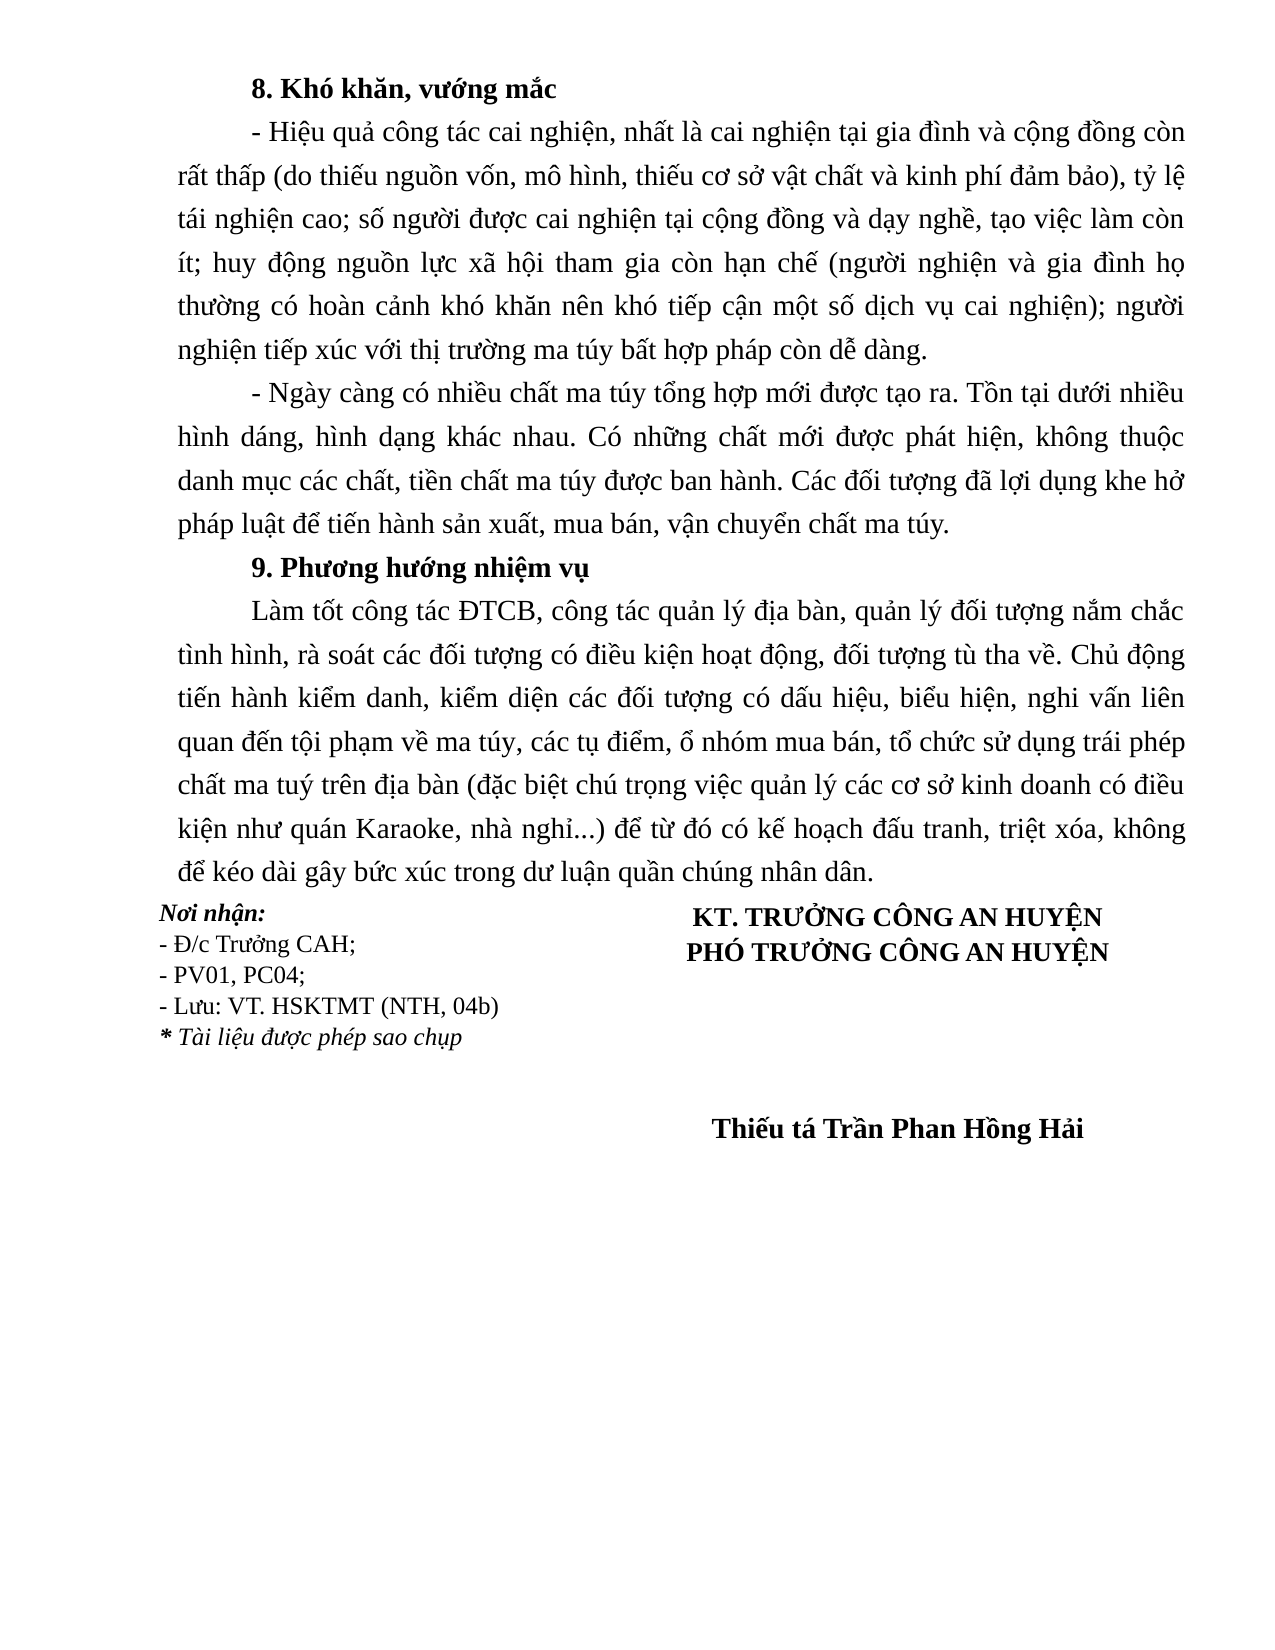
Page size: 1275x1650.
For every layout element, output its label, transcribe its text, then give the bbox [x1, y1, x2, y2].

table_header KT. TRƯỞNG CÔNG AN HUYỆN PHÓ TRƯỞNG CÔNG AN HUYỆN Thiếu tá Trần Phan Hồng Hải [605, 898, 1190, 1217]
text 9. Phương hướng nhiệm vụ [177, 550, 1186, 583]
text - Hiệu quả công tác cai nghiện, nhất là cai nghiện tại gia đình và cộng đồng còn rất thấp (do thiếu nguồn vốn, mô hình, thiếu cơ sở vật chất và kinh phí đảm bảo), tỷ lệ tái nghiện cao; số người được cai nghiện tại cộng đồng và dạy nghề, tạo việc làm còn ít; huy động nguồn lực xã hội tham gia còn hạn chế (người nghiện và gia đình họ thường có hoàn cảnh khó khăn nên khó tiếp cận một số dịch vụ cai nghiện); người nghiện tiếp xúc với thị trường ma túy bất hợp pháp còn dễ dàng. [177, 114, 1186, 366]
text Làm tốt công tác ĐTCB, công tác quản lý địa bàn, quản lý đối tượng nắm chắc tình hình, rà soát các đối tượng có điều kiện hoạt động, đối tượng tù tha về. Chủ động tiến hành kiểm danh, kiểm diện các đối tượng có dấu hiệu, biểu hiện, nghi vấn liên quan đến tội phạm về ma túy, các tụ điểm, ổ nhóm mua bán, tổ chức sử dụng trái phép chất ma tuý trên địa bàn (đặc biệt chú trọng việc quản lý các cơ sở kinh doanh có điều kiện như quán Karaoke, nhà nghỉ...) để từ đó có kế hoạch đấu tranh, triệt xóa, không để kéo dài gây bức xúc trong dư luận quần chúng nhân dân. [177, 593, 1186, 888]
table_header Nơi nhận: - Đ/c Trưởng CAH; - PV01, PC04; - Lưu: VT. HSKTMT (NTH, 04b) * Tài liệu được phép sao chụp [148, 898, 605, 1217]
text - Ngày càng có nhiều chất ma túy tổng hợp mới được tạo ra. Tồn tại dưới nhiều hình dáng, hình dạng khác nhau. Có những chất mới được phát hiện, không thuộc danh mục các chất, tiền chất ma túy được ban hành. Các đối tượng đã lợi dụng khe hở pháp luật để tiến hành sản xuất, mua bán, vận chuyển chất ma túy. [177, 376, 1186, 540]
text 8. Khó khăn, vướng mắc [177, 71, 1186, 104]
